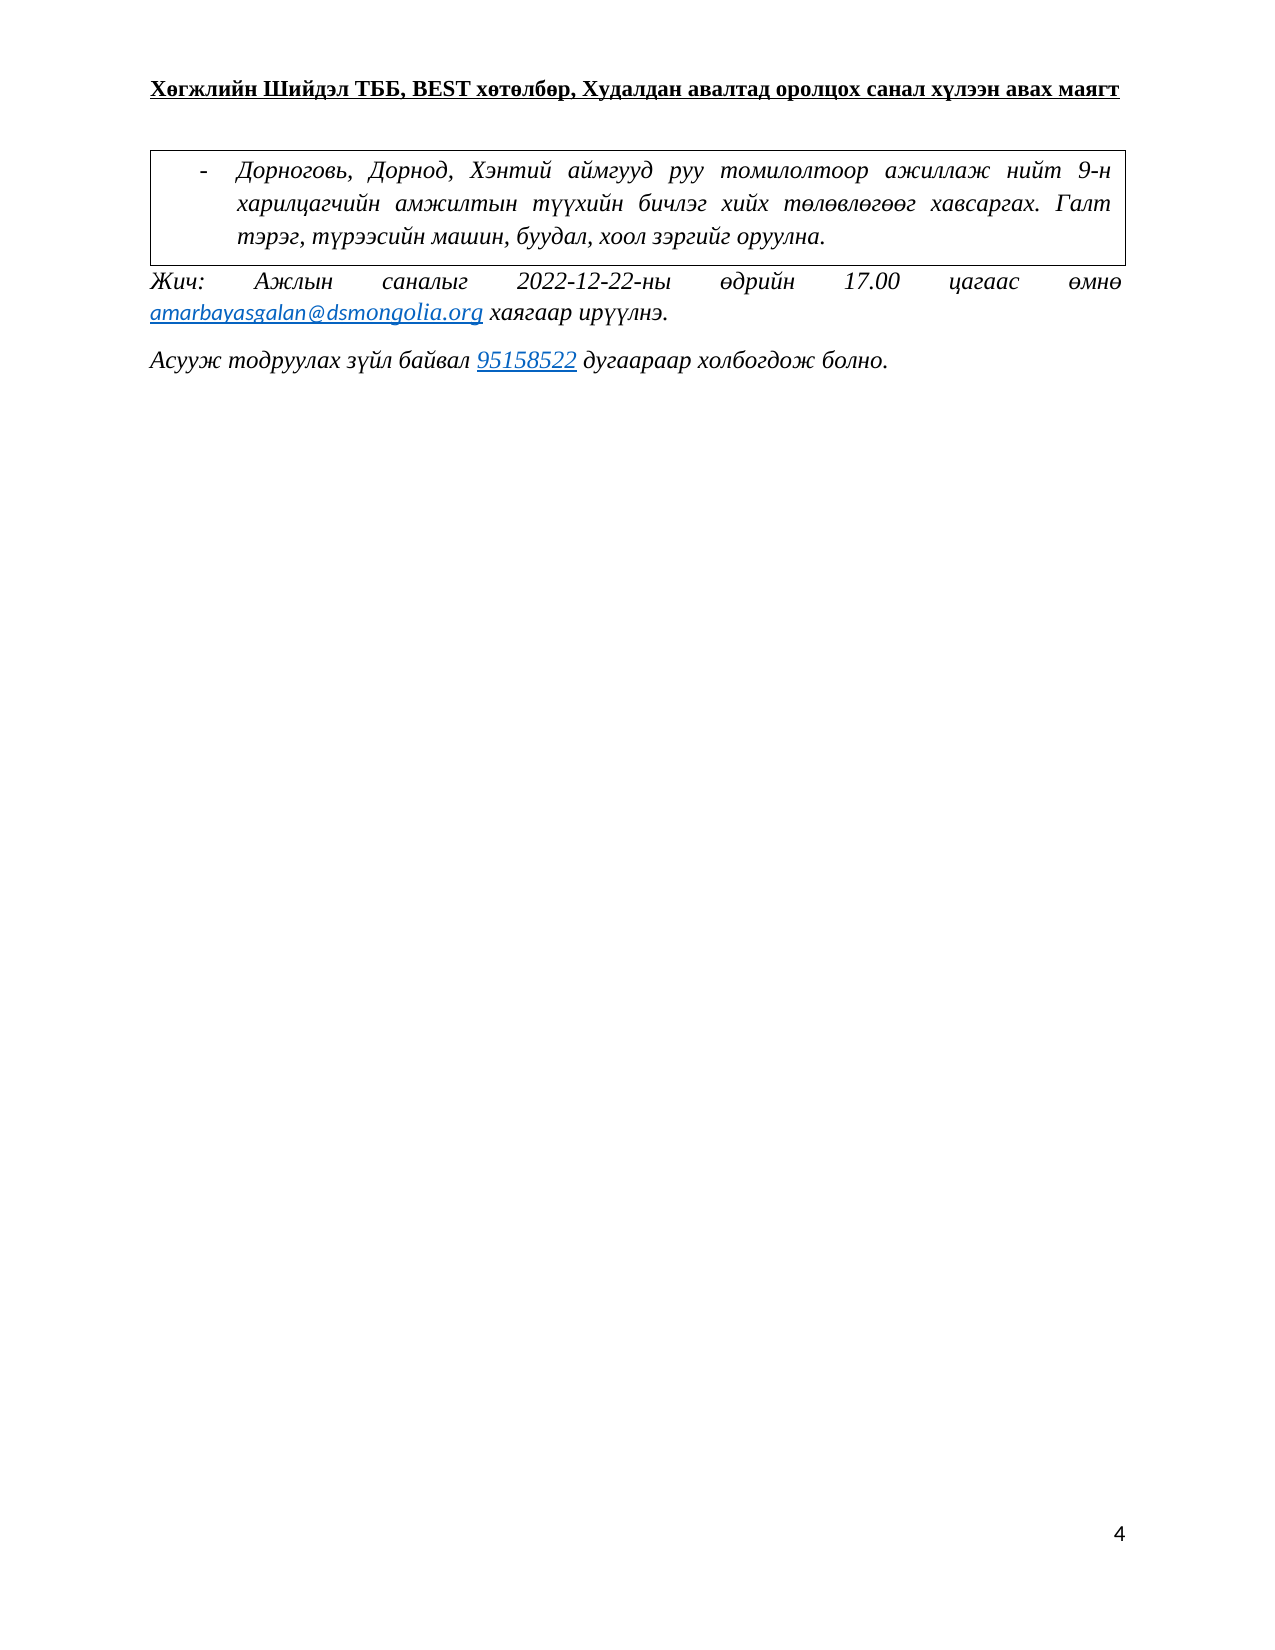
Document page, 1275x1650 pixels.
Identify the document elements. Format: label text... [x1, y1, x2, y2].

table_cell Дорноговь, Дорнод, Хэнтий аймгууд руу томилолтоор ажиллаж нийт 9-н харилцагчийн амжилтын түүхийн бичлэг хийх төлөвлөгөөг хавсаргах. Галт тэрэг, түрээсийн машин, буудал, хоол зэргийг оруулна. [151, 151, 1125, 265]
text Жич: Ажлын саналыг 2022-12-22-ны өдрийн 17.00 цагаас өмнө amarbayasgalan@dsmongolia.org хаягаар ирүүлнэ. [150, 266, 1125, 326]
text Асууж тодруулах зүйл байвал 95158522 дугаараар холбогдож болно. [150, 345, 1125, 374]
